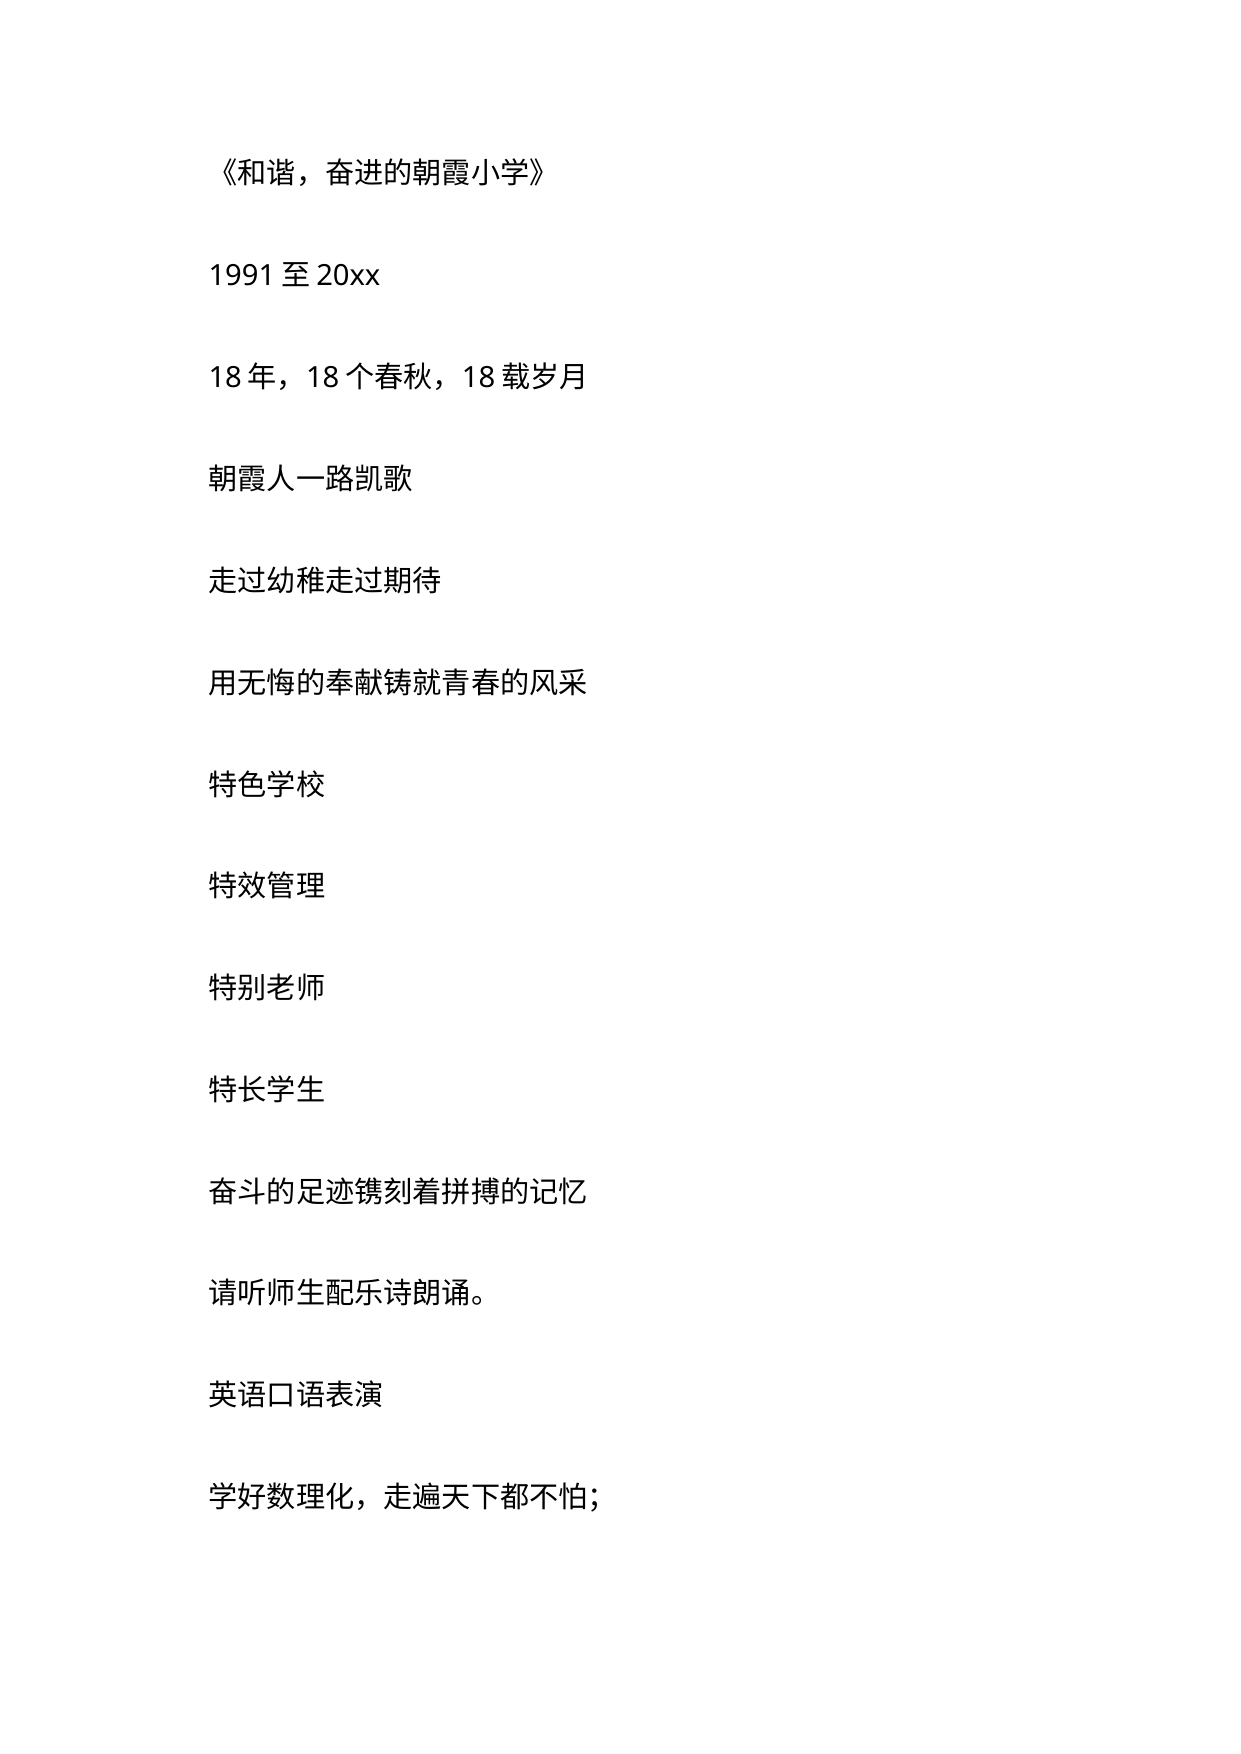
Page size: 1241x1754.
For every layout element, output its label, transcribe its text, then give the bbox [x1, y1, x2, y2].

text 1991至20xx [150, 252, 1090, 294]
text 18年，18个春秋，18载岁月 [150, 354, 1090, 396]
text 奋斗的足迹镌刻着拼搏的记忆 [150, 1168, 1090, 1210]
text 特长学生 [150, 1066, 1090, 1109]
text 《和谐，奋进的朝霞小学》 [150, 150, 1090, 192]
text 英语口语表演 [150, 1372, 1090, 1414]
text 学好数理化，走遍天下都不怕； [150, 1473, 1090, 1516]
text 朝霞人一路凯歌 [150, 456, 1090, 498]
text 用无悔的奉献铸就青春的风采 [150, 659, 1090, 702]
text 走过幼稚走过期待 [150, 557, 1090, 600]
text 请听师生配乐诗朗诵。 [150, 1270, 1090, 1312]
text 特色学校 [150, 761, 1090, 803]
text 特效管理 [150, 863, 1090, 905]
text 特别老师 [150, 964, 1090, 1007]
